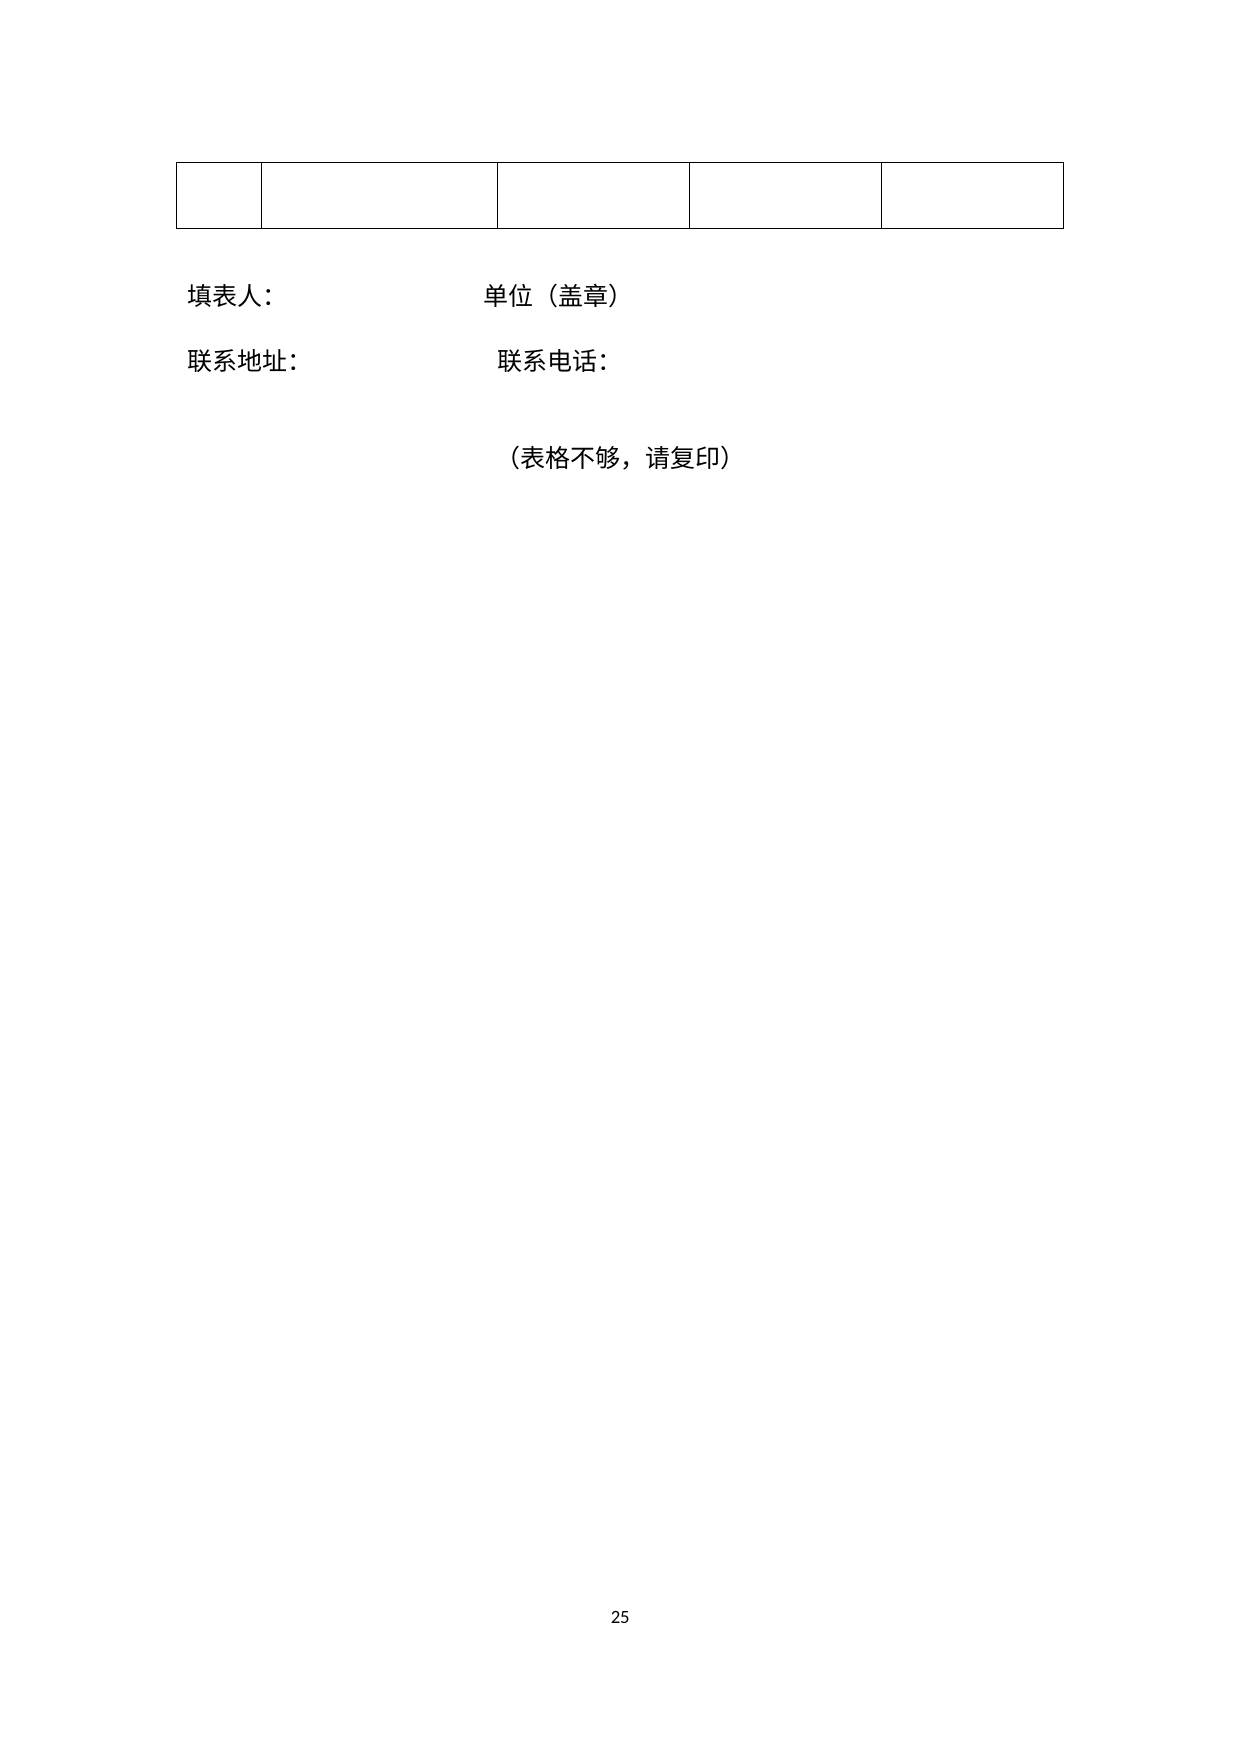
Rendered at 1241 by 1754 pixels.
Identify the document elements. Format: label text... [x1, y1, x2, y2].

table_cell [498, 163, 689, 228]
text 填表人： 单位（盖章） [187, 262, 1053, 327]
text 联系地址： 联系电话： [187, 327, 1053, 392]
table_cell [882, 163, 1063, 228]
table_cell [690, 163, 881, 228]
text （表格不够，请复印） [187, 424, 1053, 489]
table_cell [262, 163, 497, 228]
table_cell [177, 163, 261, 228]
